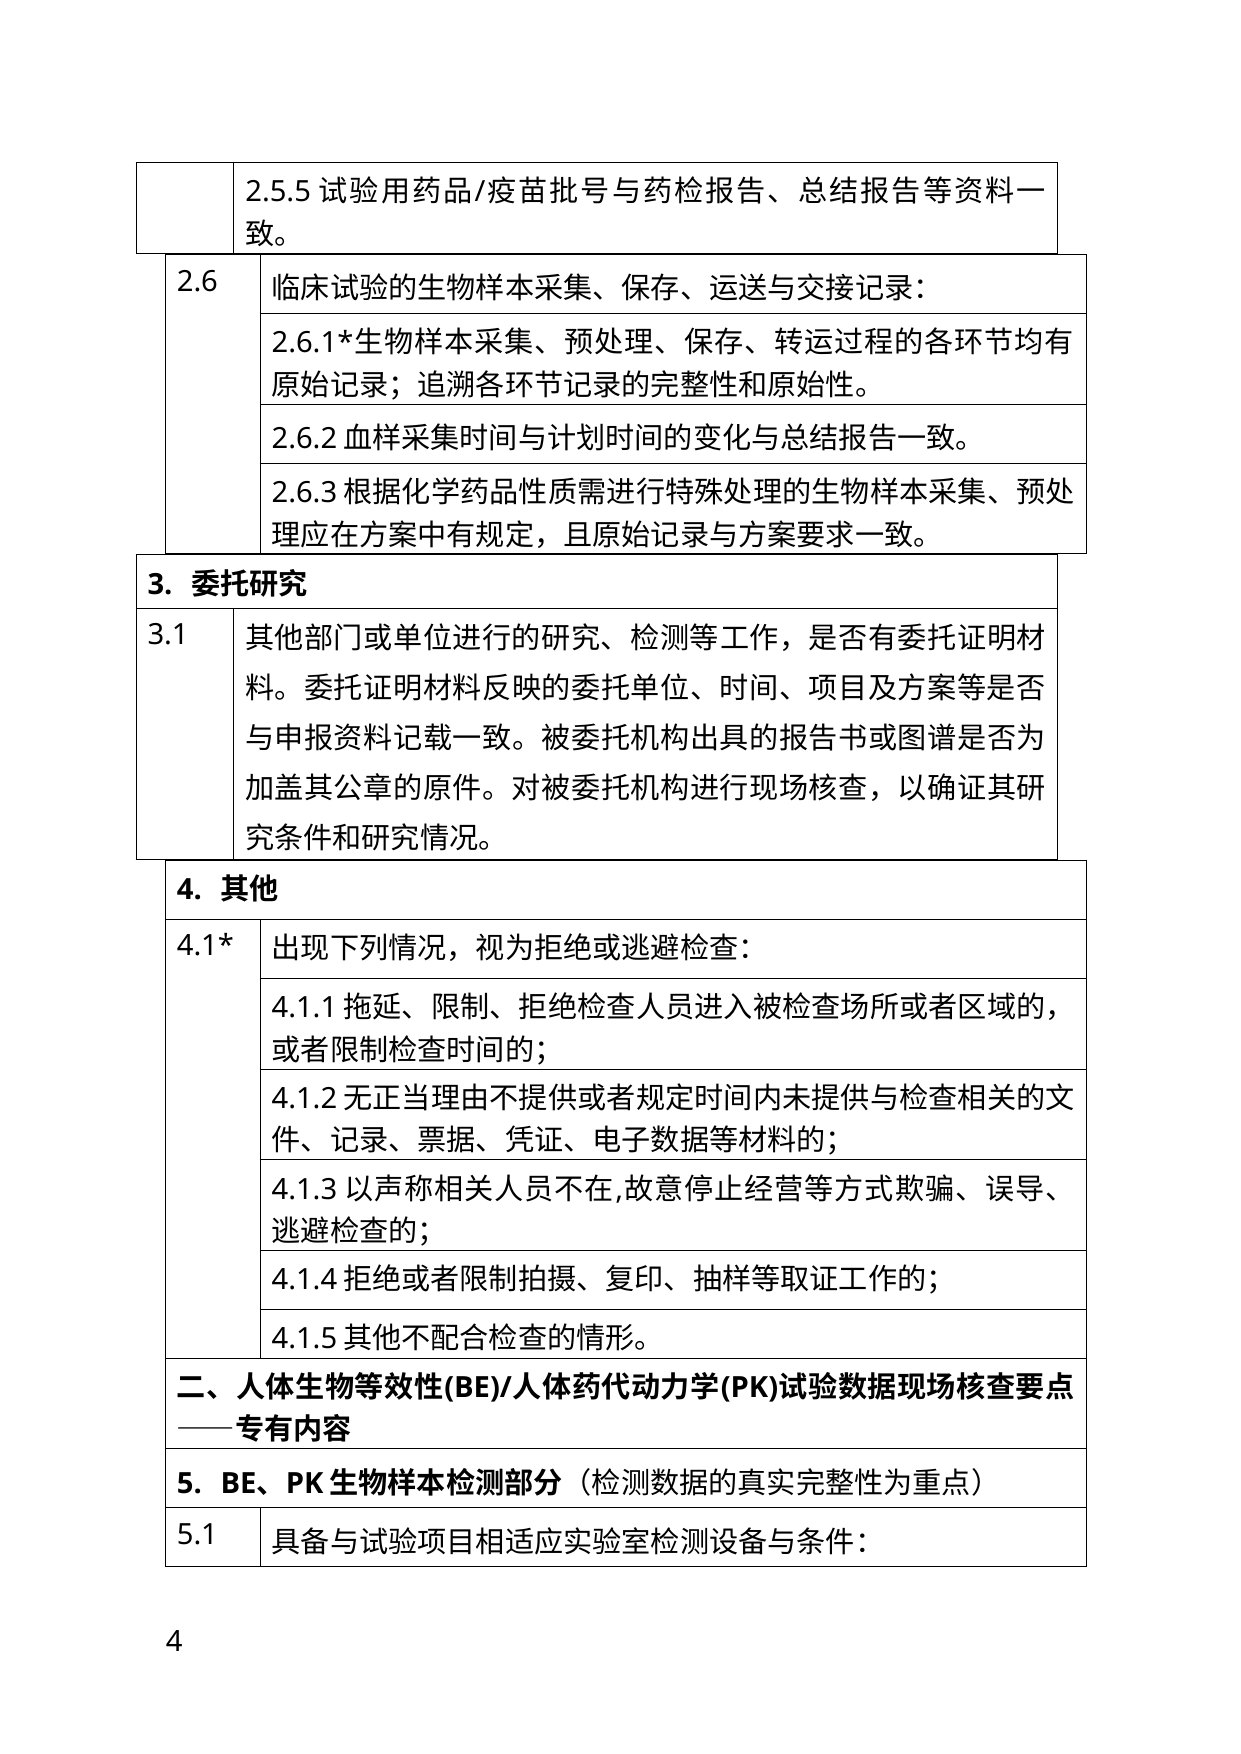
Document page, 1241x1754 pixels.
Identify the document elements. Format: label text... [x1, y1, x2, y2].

table_cell 4.1.5其他不配合检查的情形。 [261, 1310, 1086, 1357]
table_cell 3.1 [137, 609, 233, 858]
table_cell 4.1.2无正当理由不提供或者规定时间内未提供与检查相关的文件、记录、票据、凭证、电子数据等材料的； [261, 1070, 1086, 1159]
table_cell 2.6.2血样采集时间与计划时间的变化与总结报告一致。 [261, 405, 1086, 463]
table_cell 出现下列情况，视为拒绝或逃避检查： [261, 920, 1086, 978]
table_cell 4.1.3以声称相关人员不在,故意停止经营等方式欺骗、误导、逃避检查的； [261, 1160, 1086, 1250]
table_cell 二、人体生物等效性(BE)/人体药代动力学(PK)试验数据现场核查要点——专有内容 [166, 1359, 1086, 1448]
table_cell 2.6.1*生物样本采集、预处理、保存、转运过程的各环节均有原始记录；追溯各环节记录的完整性和原始性。 [261, 314, 1086, 403]
table_cell 4.1* [166, 920, 260, 1357]
table_cell BE、PK生物样本检测部分（检测数据的真实完整性为重点） [166, 1449, 1086, 1507]
table_header 委托研究 [137, 555, 1057, 607]
table_cell 2.5.5试验用药品/疫苗批号与药检报告、总结报告等资料一致。 [234, 163, 1057, 253]
table_header 其他 [166, 861, 1086, 919]
table_cell 5.1 [166, 1508, 260, 1566]
table_header 2.6 [166, 255, 260, 553]
table_cell 4.1.4拒绝或者限制拍摄、复印、抽样等取证工作的； [261, 1251, 1086, 1309]
table_cell 4.1.1拖延、限制、拒绝检查人员进入被检查场所或者区域的，或者限制检查时间的； [261, 979, 1086, 1068]
table_cell 具备与试验项目相适应实验室检测设备与条件： [261, 1508, 1086, 1566]
table_cell 2.6.3根据化学药品性质需进行特殊处理的生物样本采集、预处理应在方案中有规定，且原始记录与方案要求一致。 [261, 464, 1086, 553]
table_cell 其他部门或单位进行的研究、检测等工作，是否有委托证明材料。委托证明材料反映的委托单位、时间、项目及方案等是否与申报资料记载一致。被委托机构出具的报告书或图谱是否为加盖其公章的原件。对被委托机构进行现场核查，以确证其研究条件和研究情况。 [234, 609, 1057, 858]
table_header 临床试验的生物样本采集、保存、运送与交接记录： [261, 255, 1086, 313]
